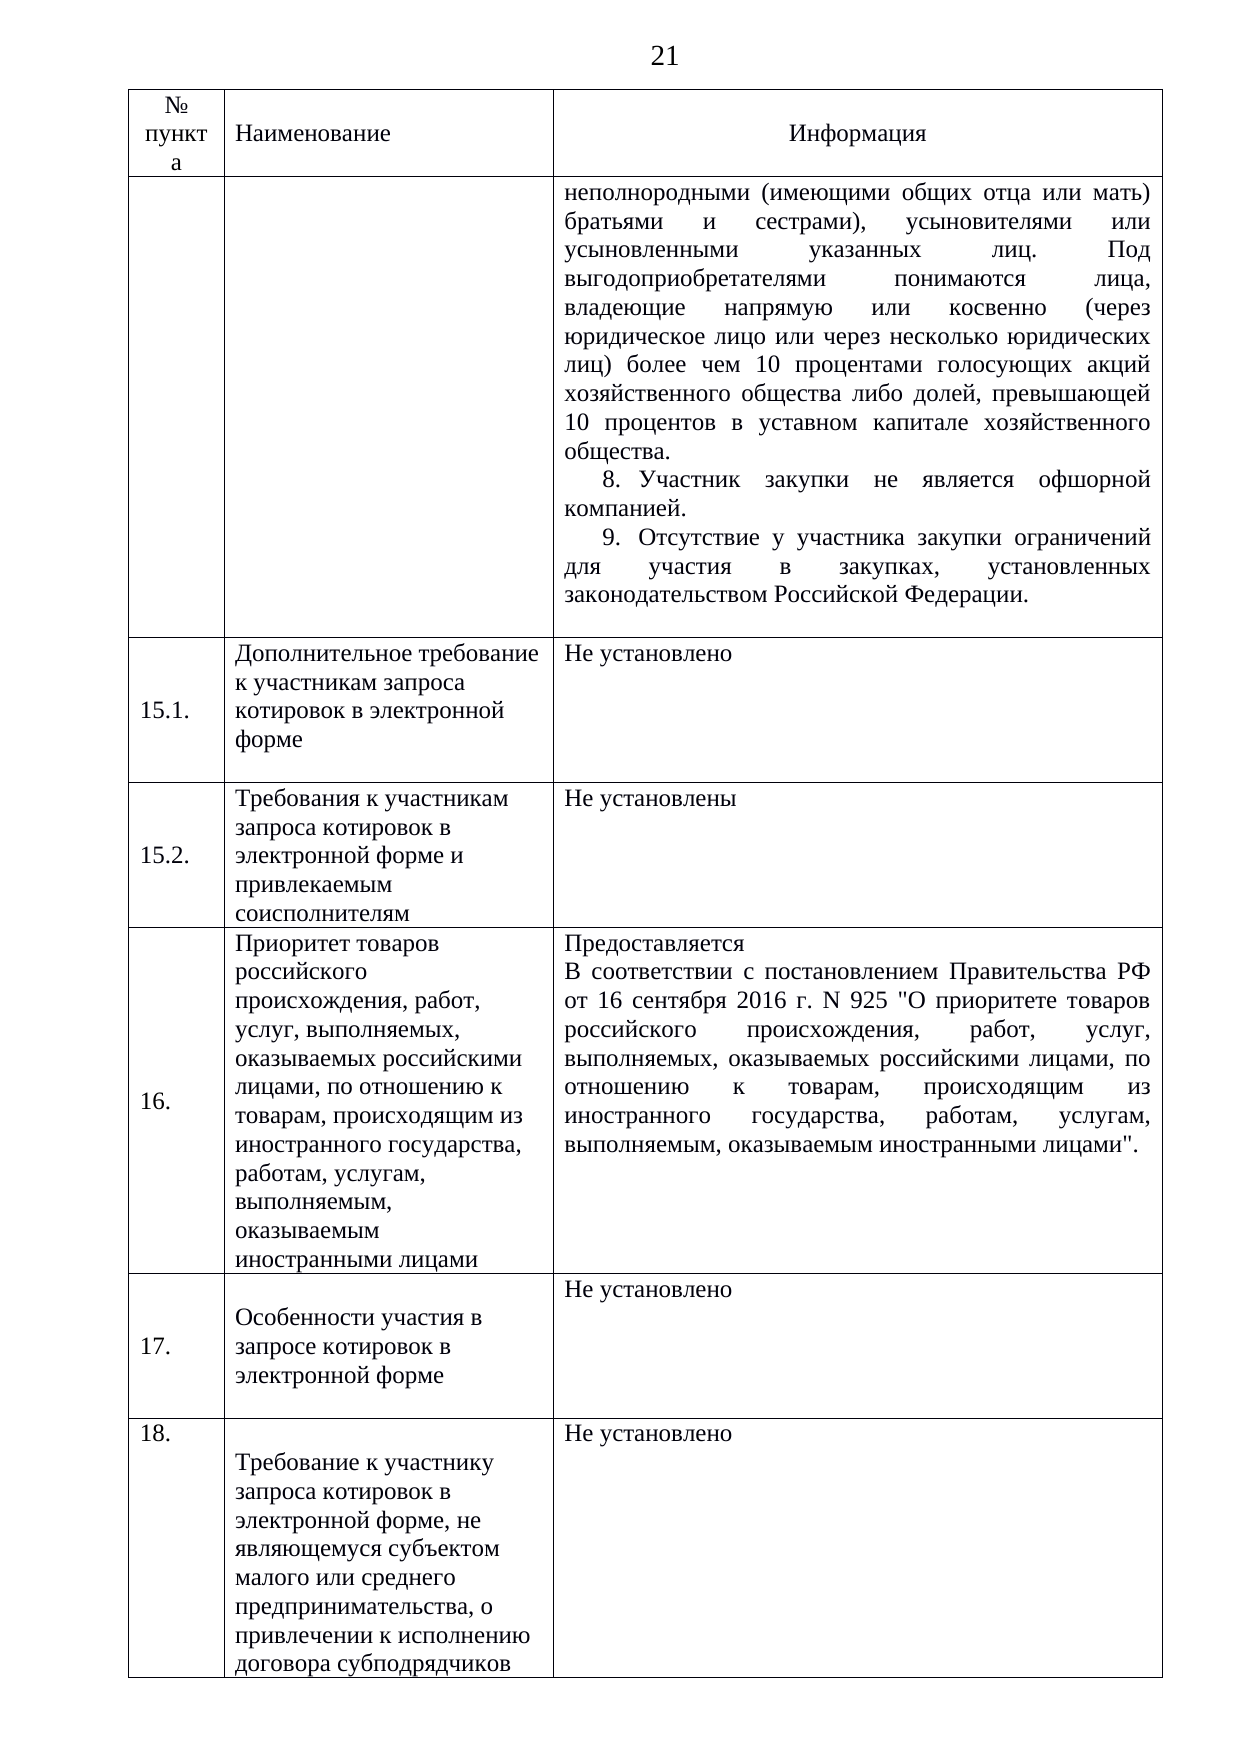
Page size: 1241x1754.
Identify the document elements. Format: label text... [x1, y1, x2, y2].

table_cell Предоставляется В соответствии с постановлением Правительства РФ от 16 сентября 2016 г. N 925 "О приоритете товаров российского происхождения, работ, услуг, выполняемых, оказываемых российскими лицами, по отношению к товарам, происходящим из иностранного государства, работам, услугам, выполняемым, оказываемым иностранными лицами". [554, 928, 1162, 1273]
table_cell [129, 928, 224, 1273]
table_header Наименование [225, 90, 553, 176]
table_cell Не установлено [554, 638, 1162, 782]
table_cell 15.1. [129, 638, 224, 782]
table_header № пункта [129, 90, 224, 176]
table_cell 15.2. [129, 783, 224, 927]
table_cell Приоритет товаров российского происхождения, работ, услуг, выполняемых, оказываемых российскими лицами, по отношению к товарам, происходящим из иностранного государства, работам, услугам, выполняемым, оказываемым иностранными лицами [225, 928, 553, 1273]
table_cell Не установлены [554, 783, 1162, 927]
table_cell Требования к участникам запроса котировок в электронной форме и привлекаемым соисполнителям [225, 783, 553, 927]
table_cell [225, 1419, 553, 1677]
table_cell Дополнительное требование к участникам запроса котировок в электронной форме [225, 638, 553, 782]
table_cell [129, 1419, 224, 1677]
table_cell [129, 177, 224, 637]
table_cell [554, 177, 1162, 637]
table_cell [129, 1274, 224, 1417]
table_cell Не установлено [554, 1274, 1162, 1417]
table_header Информация [554, 90, 1162, 176]
table_cell Не установлено [554, 1419, 1162, 1677]
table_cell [225, 177, 553, 637]
table_cell Особенности участия в запросе котировок в электронной форме [225, 1274, 553, 1417]
